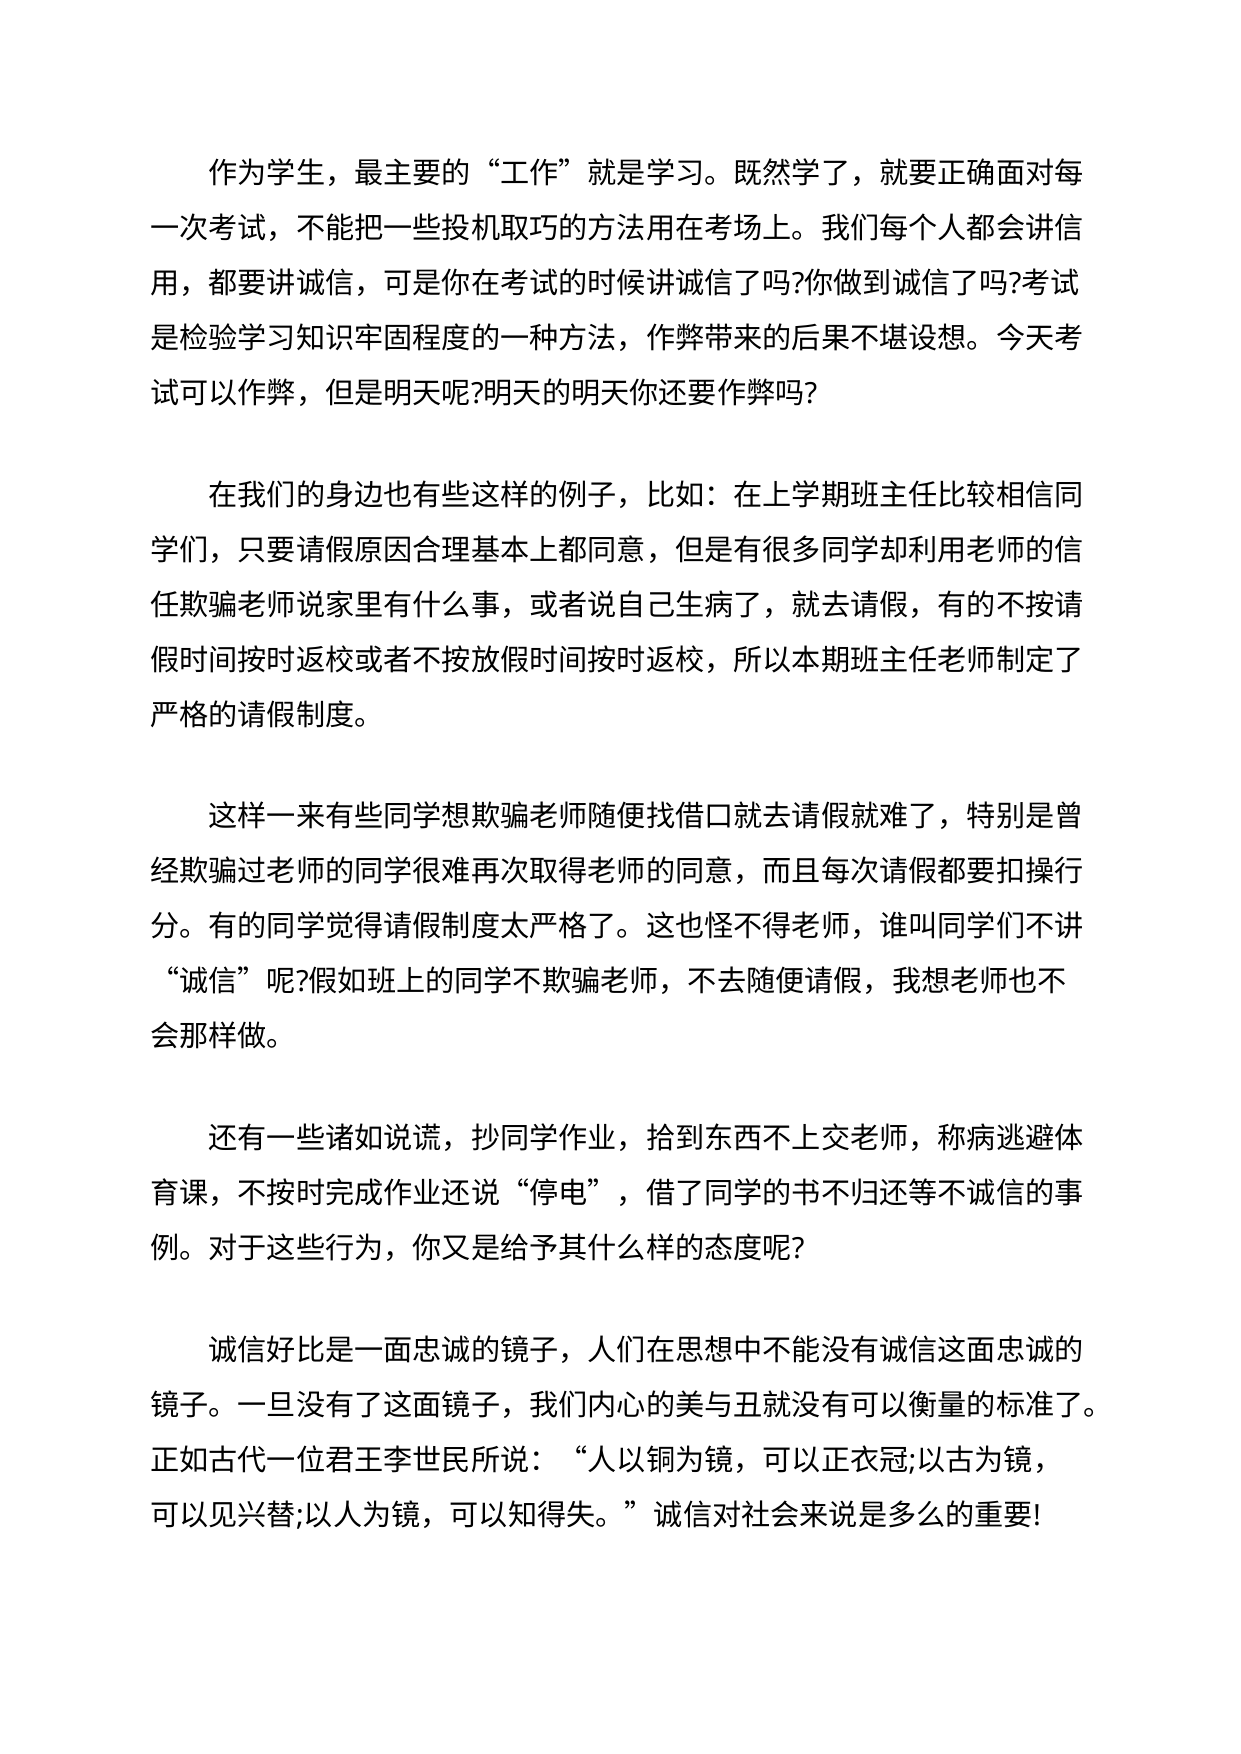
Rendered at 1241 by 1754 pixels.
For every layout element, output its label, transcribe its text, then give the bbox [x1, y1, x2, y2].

text 还有一些诸如说谎，抄同学作业，拾到东西不上交老师，称病逃避体育课，不按时完成作业还说“停电”，借了同学的书不归还等不诚信的事例。对于这些行为，你又是给予其什么样的态度呢? [150, 1114, 1090, 1267]
text 作为学生，最主要的“工作”就是学习。既然学了，就要正确面对每一次考试，不能把一些投机取巧的方法用在考场上。我们每个人都会讲信用，都要讲诚信，可是你在考试的时候讲诚信了吗?你做到诚信了吗?考试是检验学习知识牢固程度的一种方法，作弊带来的后果不堪设想。今天考试可以作弊，但是明天呢?明天的明天你还要作弊吗? [150, 150, 1090, 412]
text 在我们的身边也有些这样的例子，比如：在上学期班主任比较相信同学们，只要请假原因合理基本上都同意，但是有很多同学却利用老师的信任欺骗老师说家里有什么事，或者说自己生病了，就去请假，有的不按请假时间按时返校或者不按放假时间按时返校，所以本期班主任老师制定了严格的请假制度。 [150, 472, 1090, 733]
text 诚信好比是一面忠诚的镜子，人们在思想中不能没有诚信这面忠诚的镜子。一旦没有了这面镜子，我们内心的美与丑就没有可以衡量的标准了。正如古代一位君王李世民所说：“人以铜为镜，可以正衣冠;以古为镜，可以见兴替;以人为镜，可以知得失。”诚信对社会来说是多么的重要! [150, 1326, 1090, 1533]
text 这样一来有些同学想欺骗老师随便找借口就去请假就难了，特别是曾经欺骗过老师的同学很难再次取得老师的同意，而且每次请假都要扣操行分。有的同学觉得请假制度太严格了。这也怪不得老师，谁叫同学们不讲“诚信”呢?假如班上的同学不欺骗老师，不去随便请假，我想老师也不会那样做。 [150, 793, 1090, 1055]
